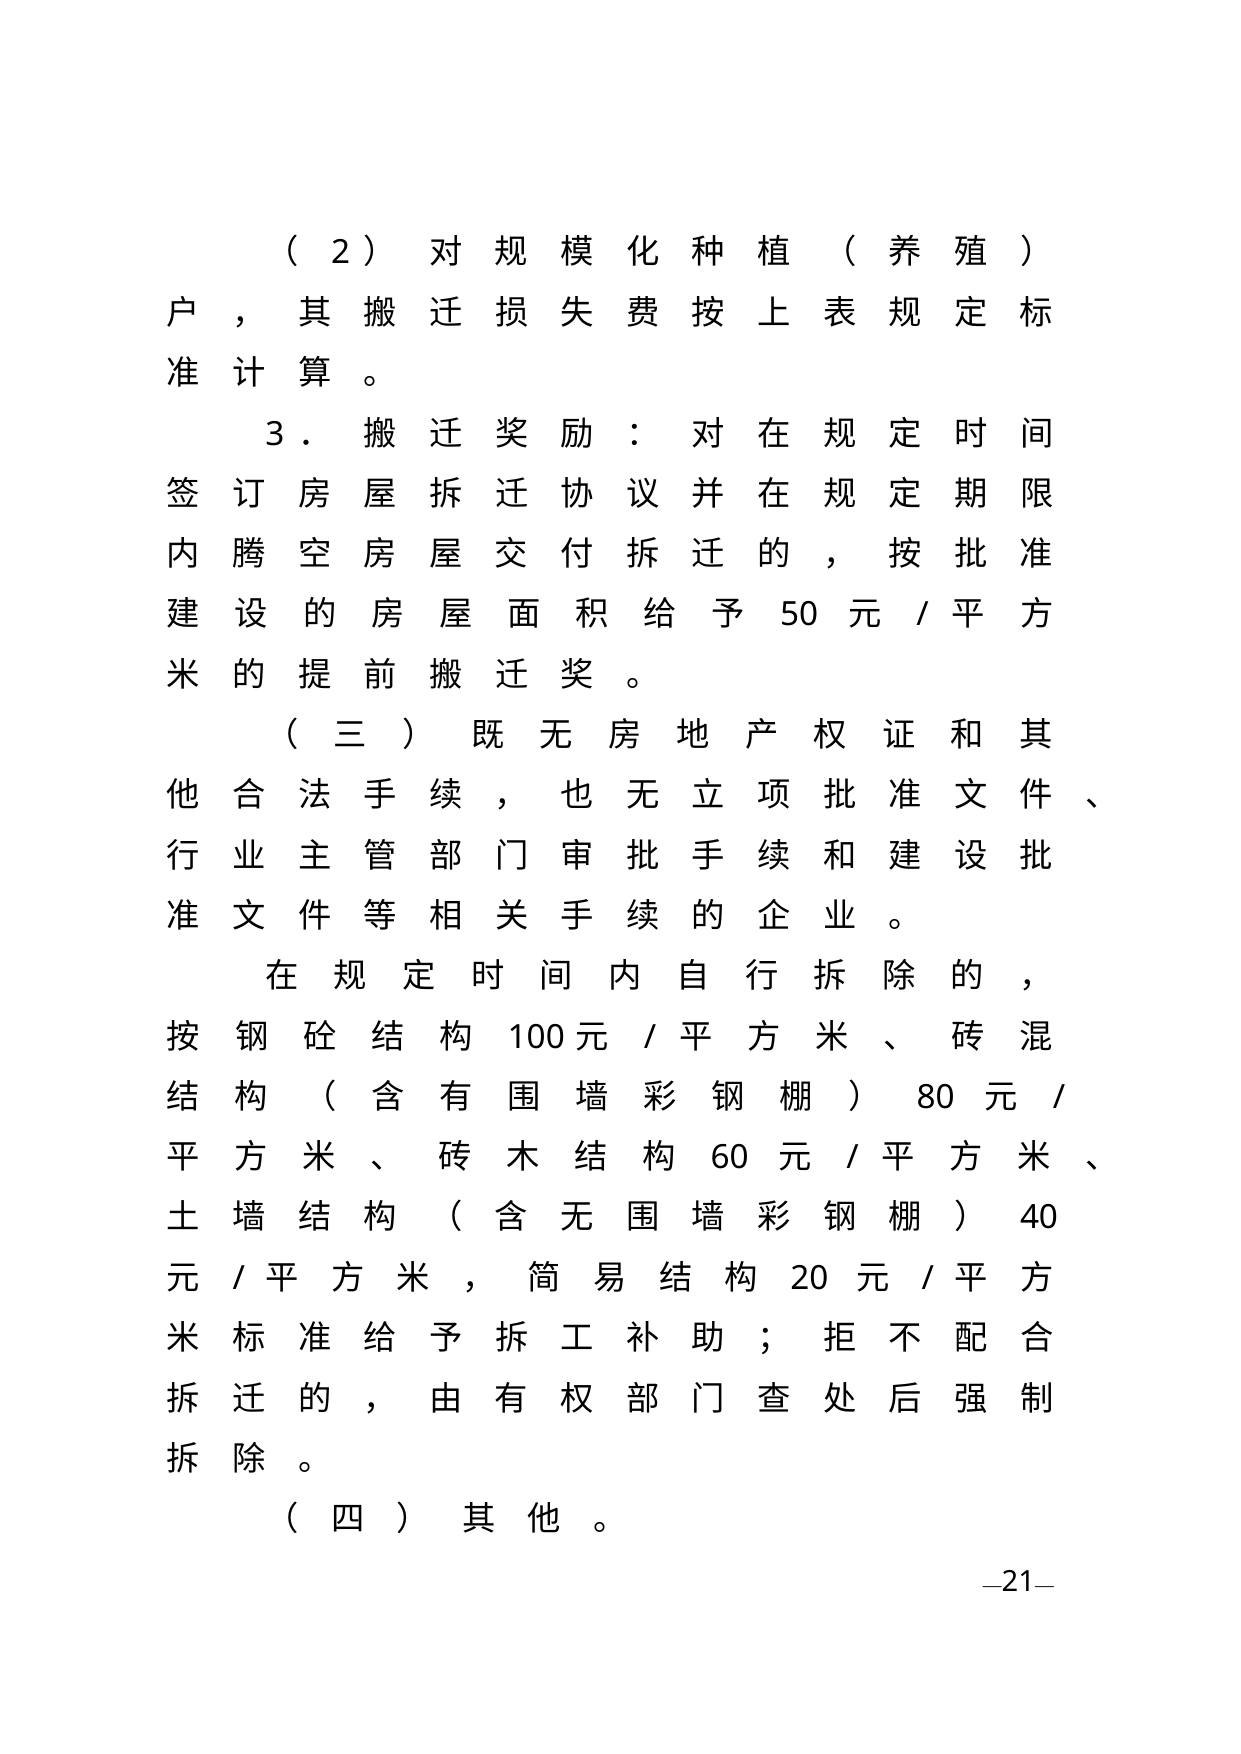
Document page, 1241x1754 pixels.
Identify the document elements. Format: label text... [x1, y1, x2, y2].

text （三）既无房地产权证和其他合法手续，也无立项批准文件、行业主管部门审批手续和建设批准文件等相关手续的企业。 [167, 702, 1085, 943]
text （四）其他。 [167, 1486, 1085, 1546]
text 在规定时间内自行拆除的，按钢砼结构100元/平方米、砖混结构（含有围墙彩钢棚）80元/平方米、砖木结构60元/平方米、土墙结构（含无围墙彩钢棚）40元/平方米，简易结构20元/平方米标准给予拆工补助；拒不配合拆迁的，由有权部门查处后强制拆除。 [167, 943, 1085, 1486]
text （2）对规模化种植（养殖）户，其搬迁损失费按上表规定标准计算。 [167, 219, 1085, 400]
text 3．搬迁奖励：对在规定时间签订房屋拆迁协议并在规定期限内腾空房屋交付拆迁的，按批准建设的房屋面积给予50元/平方米的提前搬迁奖。 [167, 400, 1085, 702]
